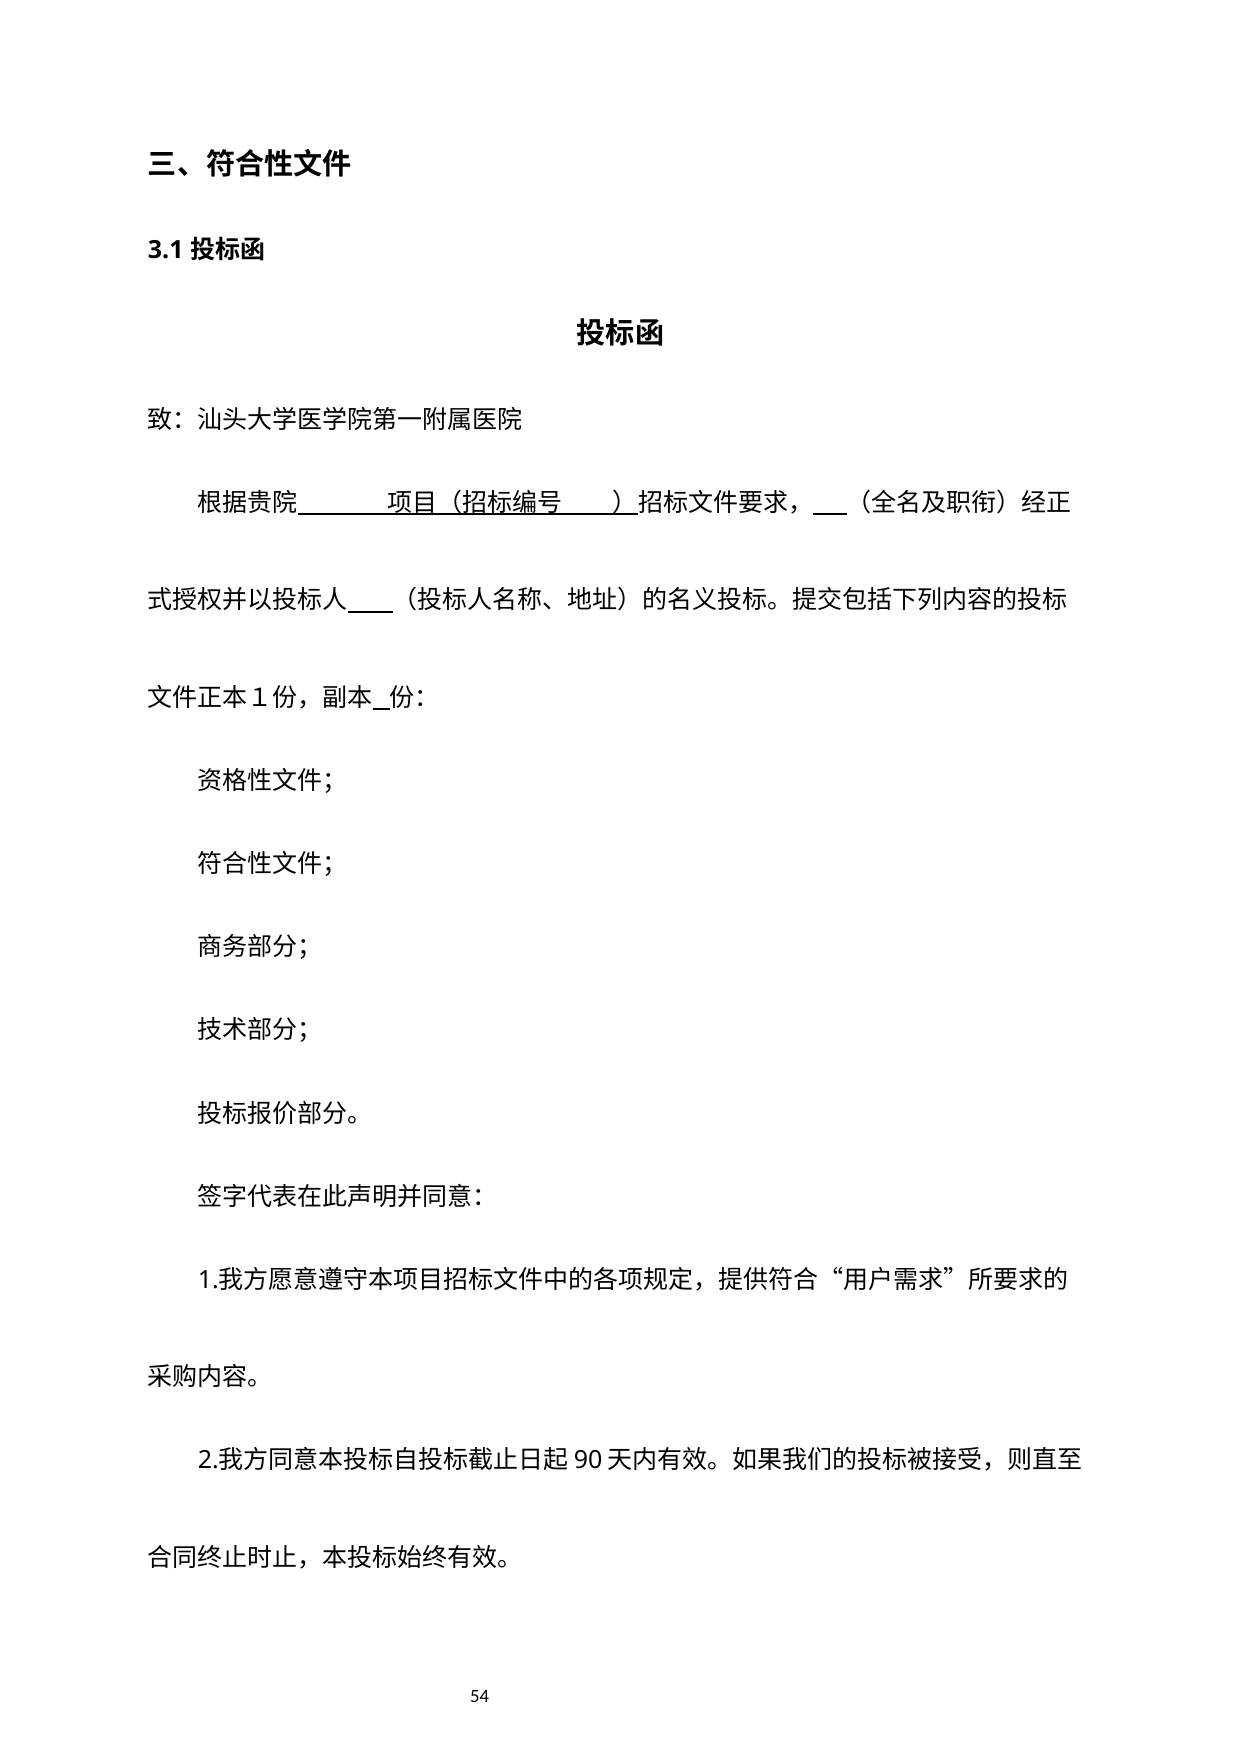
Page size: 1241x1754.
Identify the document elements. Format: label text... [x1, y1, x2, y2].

text 三、符合性文件 [148, 129, 1092, 194]
text 签字代表在此声明并同意： [148, 1162, 1092, 1227]
text 符合性文件； [148, 829, 1092, 894]
text 资格性文件； [148, 746, 1092, 811]
text 投标报价部分。 [148, 1079, 1092, 1144]
text 根据贵院 项目（招标编号 ）招标文件要求， （全名及职衔）经正式授权并以投标人 （投标人名称、地址）的名义投标。提交包括下列内容的投标文件正本１份，副本 份： [148, 468, 1092, 728]
text 投标函 [148, 299, 1092, 364]
text 商务部分； [148, 912, 1092, 977]
text 致：汕头大学医学院第一附属医院 [148, 385, 1092, 450]
text 技术部分； [148, 996, 1092, 1061]
text 2.我方同意本投标自投标截止日起90天内有效。如果我们的投标被接受，则直至合同终止时止，本投标始终有效。 [148, 1426, 1092, 1588]
text 1.我方愿意遵守本项目招标文件中的各项规定，提供符合“用户需求”所要求的采购内容。 [148, 1245, 1092, 1407]
text 3.1 投标函 [148, 216, 1092, 281]
